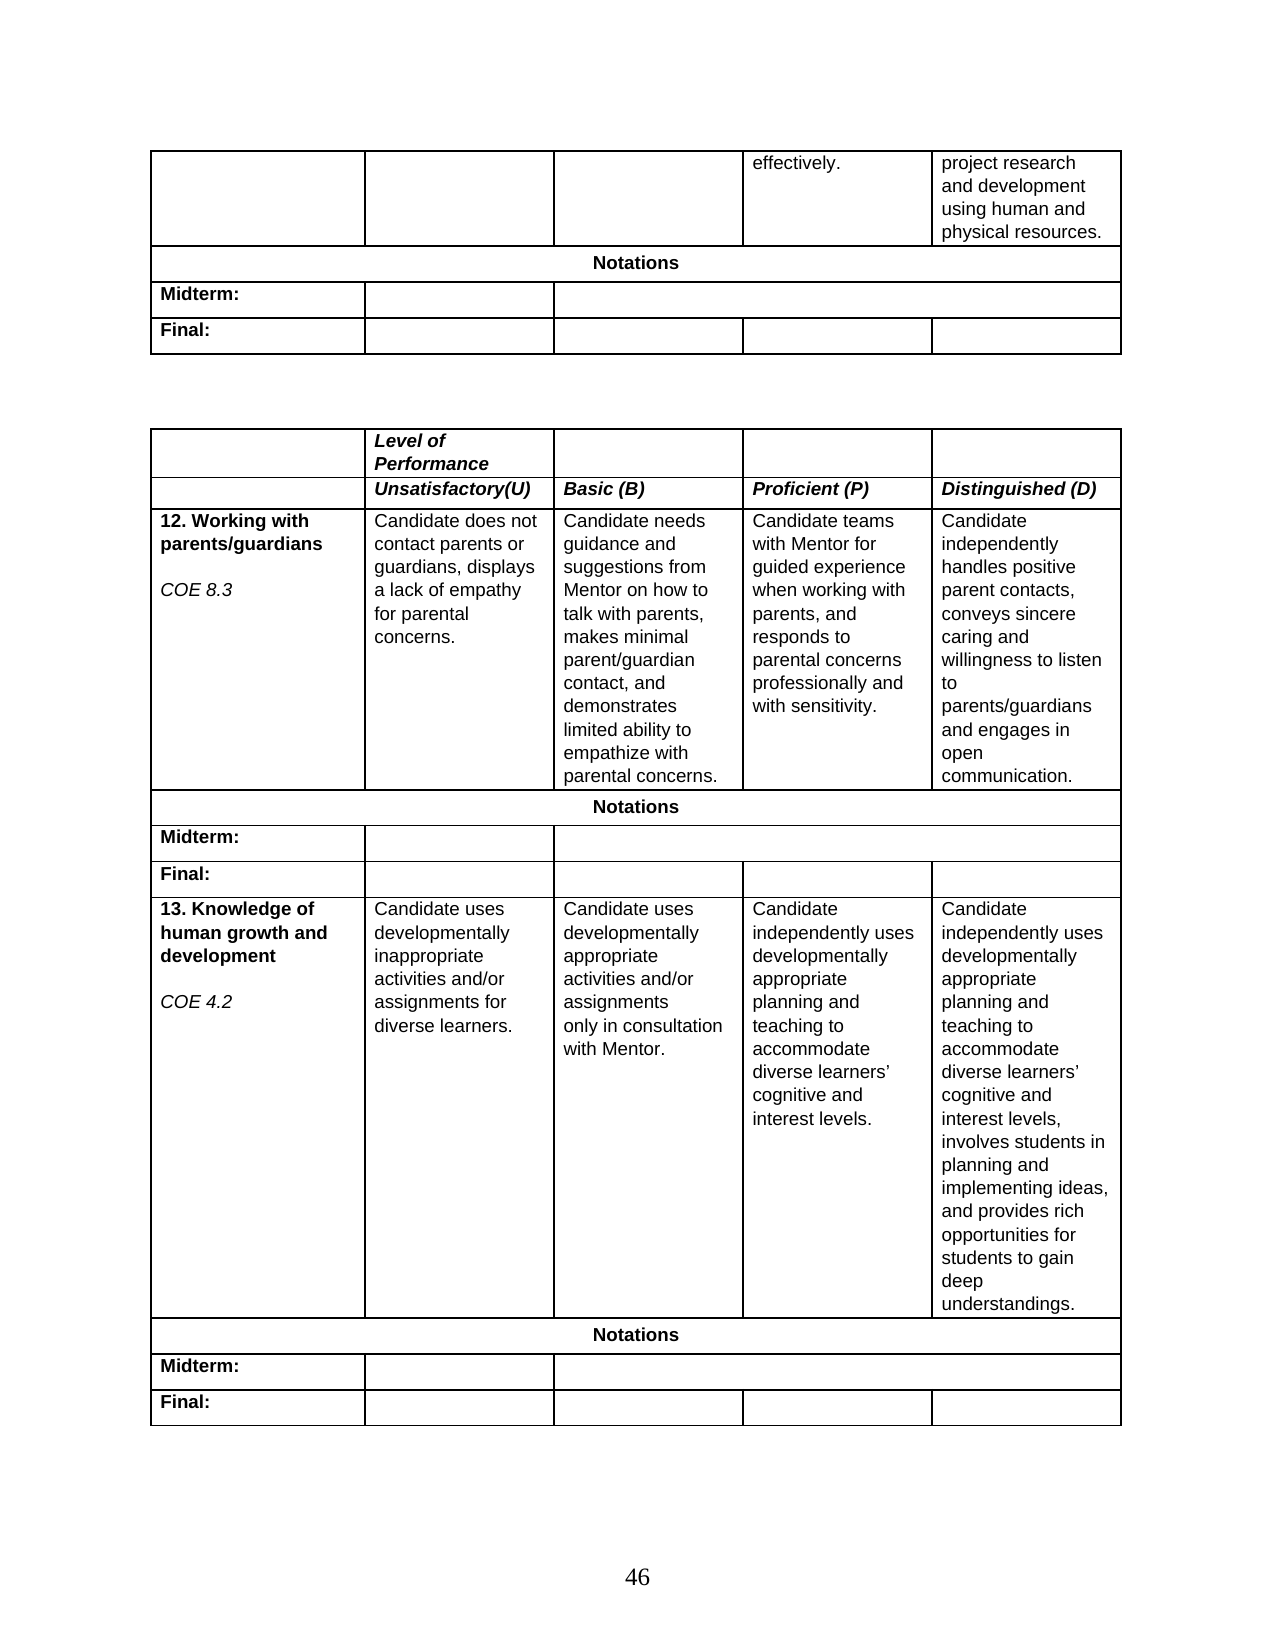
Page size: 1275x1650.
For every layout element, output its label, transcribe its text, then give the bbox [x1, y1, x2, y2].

table_header [933, 430, 1120, 477]
table_header [555, 430, 742, 477]
table_cell Candidate independently handles positive parent contacts, conveys sincere caring and willingness to listen to parents/guardians and engages in open communication. [933, 510, 1120, 789]
table_header [744, 430, 931, 477]
table_cell Candidate does not contact parents or guardians, displays a lack of empathy for parental concerns. [366, 510, 553, 789]
table_cell Candidate independently uses developmentally appropriate planning and teaching to accommodate diverse learners’ cognitive and interest levels. [744, 898, 931, 1317]
table_cell Candidate teams with Mentor for guided experience when working with parents, and responds to parental concerns professionally and with sensitivity. [744, 510, 931, 789]
table_cell Basic (B) [555, 478, 742, 508]
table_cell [366, 152, 553, 245]
table_cell [555, 826, 1120, 861]
table_cell Notations [152, 791, 1120, 825]
table_cell [555, 283, 1120, 317]
table_cell 12. Working with parents/guardians COE 8.3 [152, 510, 364, 789]
table_cell Final: [152, 319, 364, 353]
table_cell Proficient (P) [744, 478, 931, 508]
table_cell [366, 319, 553, 353]
table_cell Notations [152, 1319, 1120, 1353]
table_cell Midterm: [152, 826, 364, 861]
table_cell [933, 319, 1120, 353]
table_cell [366, 1391, 553, 1425]
table_cell Notations [152, 247, 1120, 281]
table_cell Candidate uses developmentally inappropriate activities and/or assignments for diverse learners. [366, 898, 553, 1317]
table_cell [366, 1355, 553, 1389]
table_cell Candidate uses developmentally appropriate activities and/or assignments only in consultation with Mentor. [555, 898, 742, 1317]
table_cell Final: [152, 862, 364, 897]
table_cell Final: [152, 1391, 364, 1425]
table_cell [744, 319, 931, 353]
table_cell [366, 826, 553, 861]
table_cell [555, 862, 742, 897]
table_cell [555, 319, 742, 353]
table_cell [555, 1391, 742, 1425]
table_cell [555, 152, 742, 245]
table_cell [933, 152, 1120, 245]
table_cell [366, 283, 553, 317]
table_header Level of Performance [366, 430, 553, 477]
table_cell [933, 1391, 1120, 1425]
table_cell [933, 862, 1120, 897]
table_cell Distinguished (D) [933, 478, 1120, 508]
table_cell Candidate independently uses developmentally appropriate planning and teaching to accommodate diverse learners’ cognitive and interest levels, involves students in planning and implementing ideas, and provides rich opportunities for students to gain deep understandings. [933, 898, 1120, 1317]
table_header [152, 430, 364, 477]
table_cell [152, 478, 364, 508]
table_cell [555, 1355, 1120, 1389]
table_cell 13. Knowledge of human growth and development COE 4.2 [152, 898, 364, 1317]
table_cell [366, 862, 553, 897]
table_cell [152, 152, 364, 245]
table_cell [744, 152, 931, 245]
table_cell Midterm: [152, 283, 364, 317]
table_cell Midterm: [152, 1355, 364, 1389]
table_cell Unsatisfactory(U) [366, 478, 553, 508]
table_cell [744, 862, 931, 897]
table_cell Candidate needs guidance and suggestions from Mentor on how to talk with parents, makes minimal parent/guardian contact, and demonstrates limited ability to empathize with parental concerns. [555, 510, 742, 789]
table_cell [744, 1391, 931, 1425]
